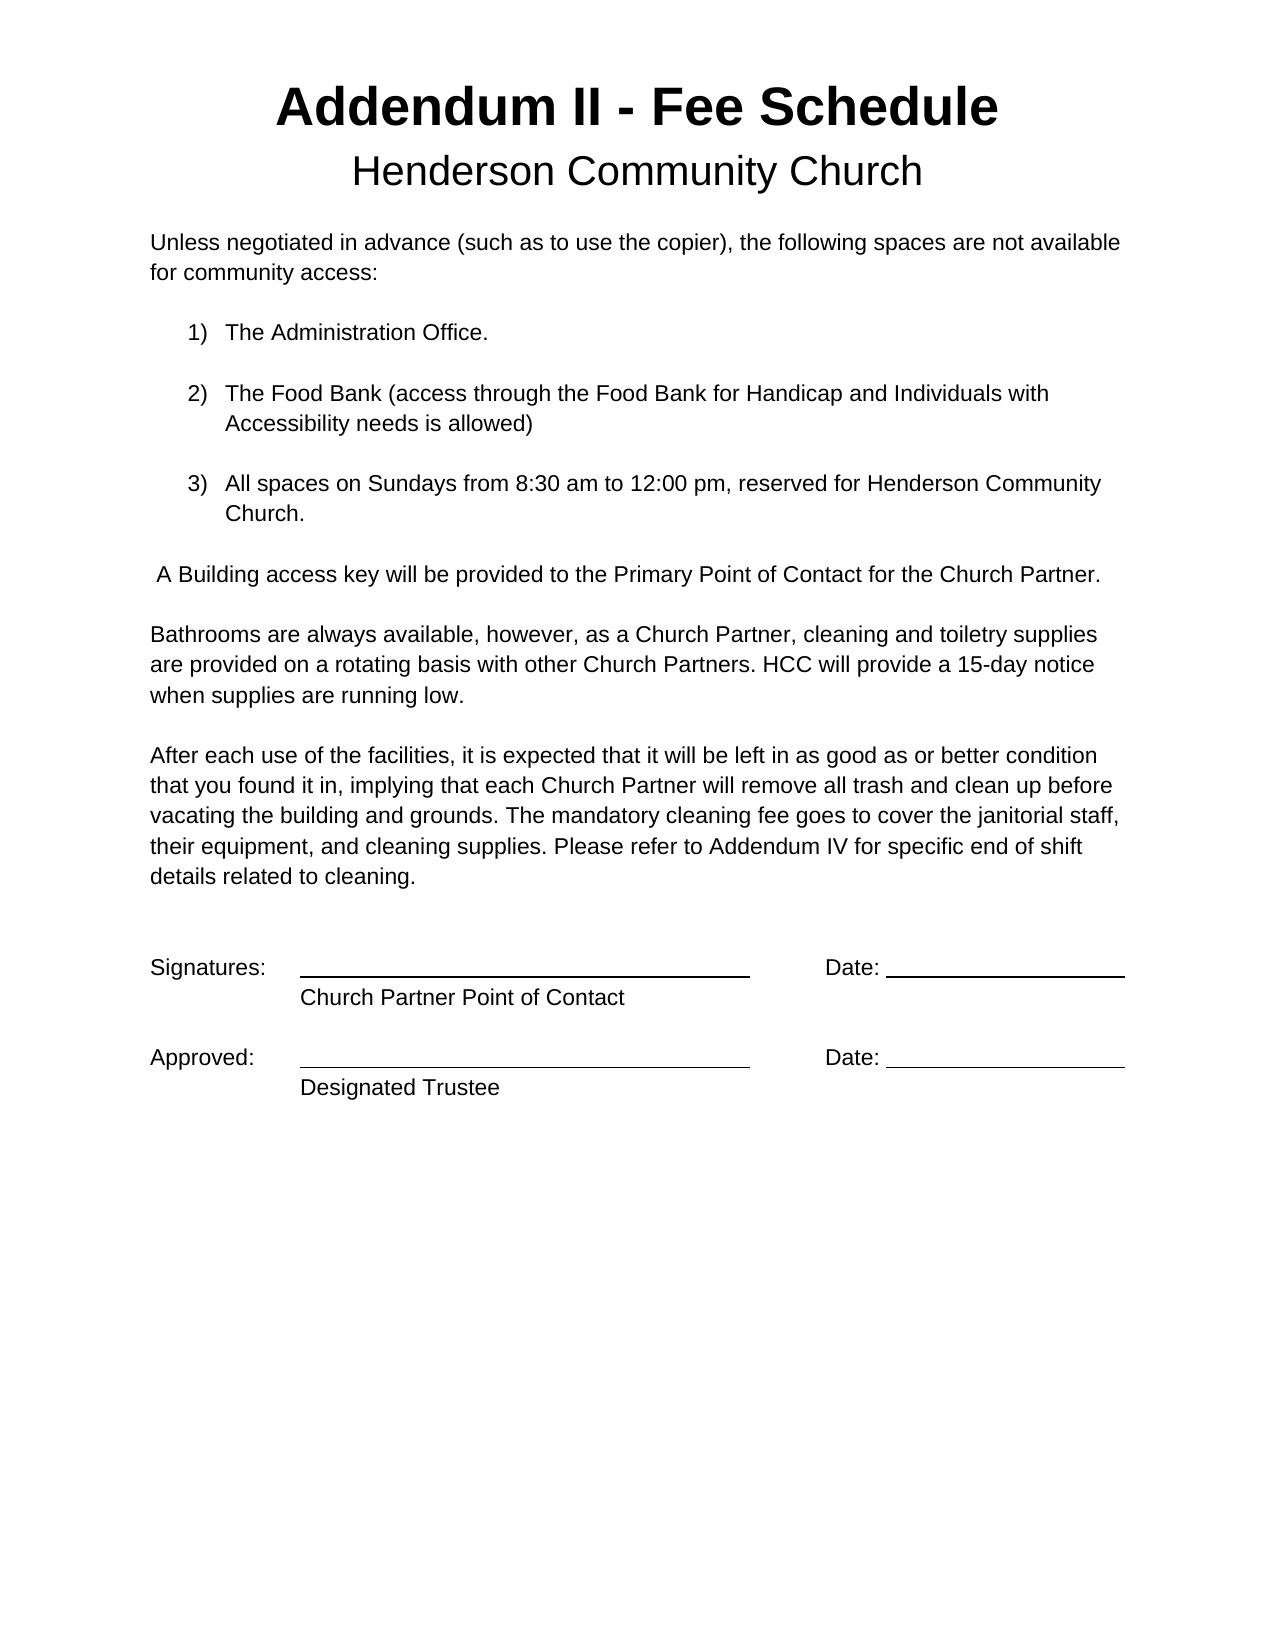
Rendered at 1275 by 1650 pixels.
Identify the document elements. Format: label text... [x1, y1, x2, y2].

text A Building access key will be provided to the Primary Point of Contact for the Church Partner. [150, 561, 1125, 587]
text Unless negotiated in advance (such as to use the copier), the following spaces are not available for community access: [150, 228, 1125, 285]
text After each use of the facilities, it is expected that it will be left in as good as or better condition that you found it in, implying that each Church Partner will remove all trash and clean up before vacating the building and grounds. The mandatory cleaning fee goes to cover the janitorial staff, their equipment, and cleaning supplies. Please refer to Addendum IV for specific end of shift details related to cleaning. [150, 742, 1125, 889]
list All spaces on Sundays from 8:30 am to 12:00 pm, reserved for Henderson Community Church. [187, 470, 1125, 527]
text Designated Trustee [150, 1074, 1125, 1101]
text Approved: Date: [150, 1044, 1125, 1071]
text Church Partner Point of Contact [150, 984, 1125, 1010]
text Bathrooms are always available, however, as a Church Partner, cleaning and toiletry supplies are provided on a rotating basis with other Church Partners. HCC will provide a 15-day notice when supplies are running low. [150, 621, 1125, 708]
list The Administration Office. [187, 319, 1125, 346]
text Signatures: Date: [150, 953, 1125, 980]
list The Food Bank (access through the Food Bank for Handicap and Individuals with Accessibility needs is allowed) [187, 379, 1125, 436]
